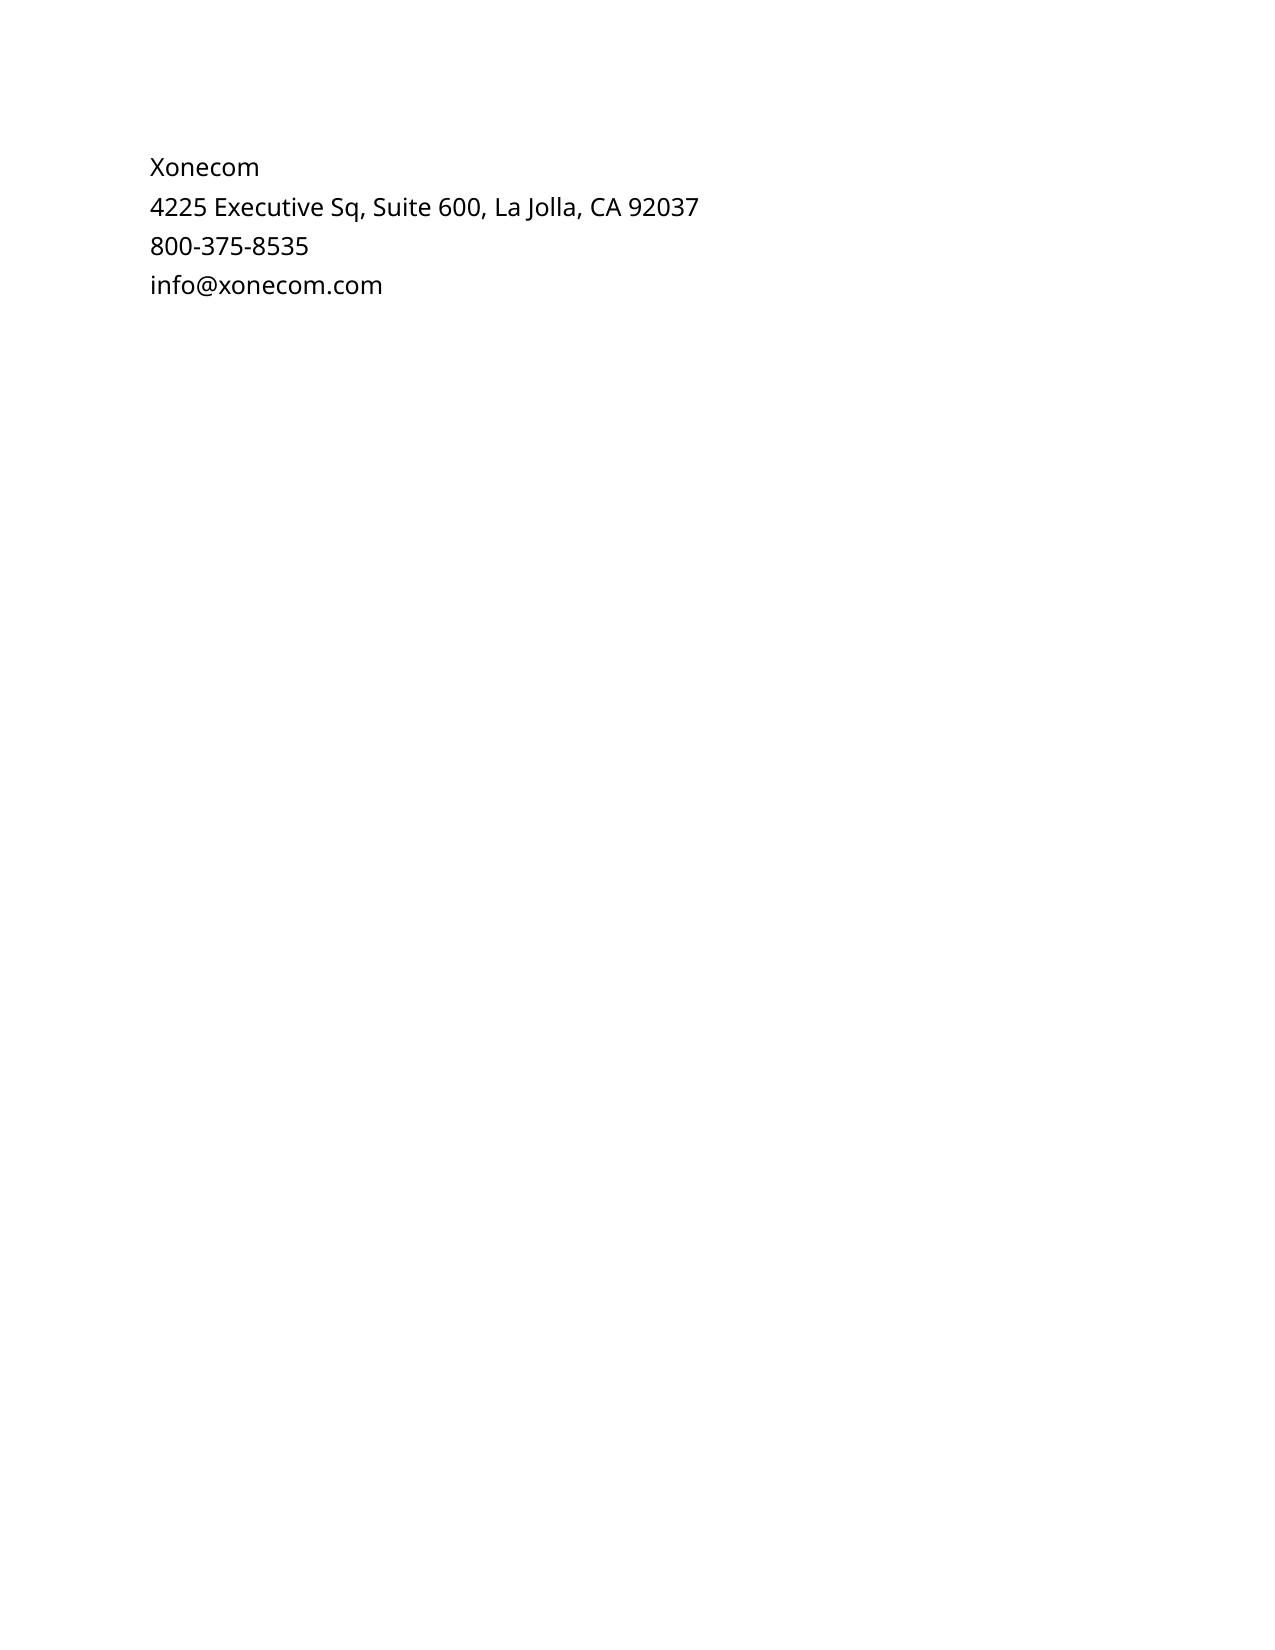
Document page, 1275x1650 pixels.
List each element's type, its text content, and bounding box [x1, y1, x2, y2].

text Xonecom 4225 Executive Sq, Suite 600, La Jolla, CA 92037 800-375-8535 info@xonecom.com [150, 150, 1125, 302]
